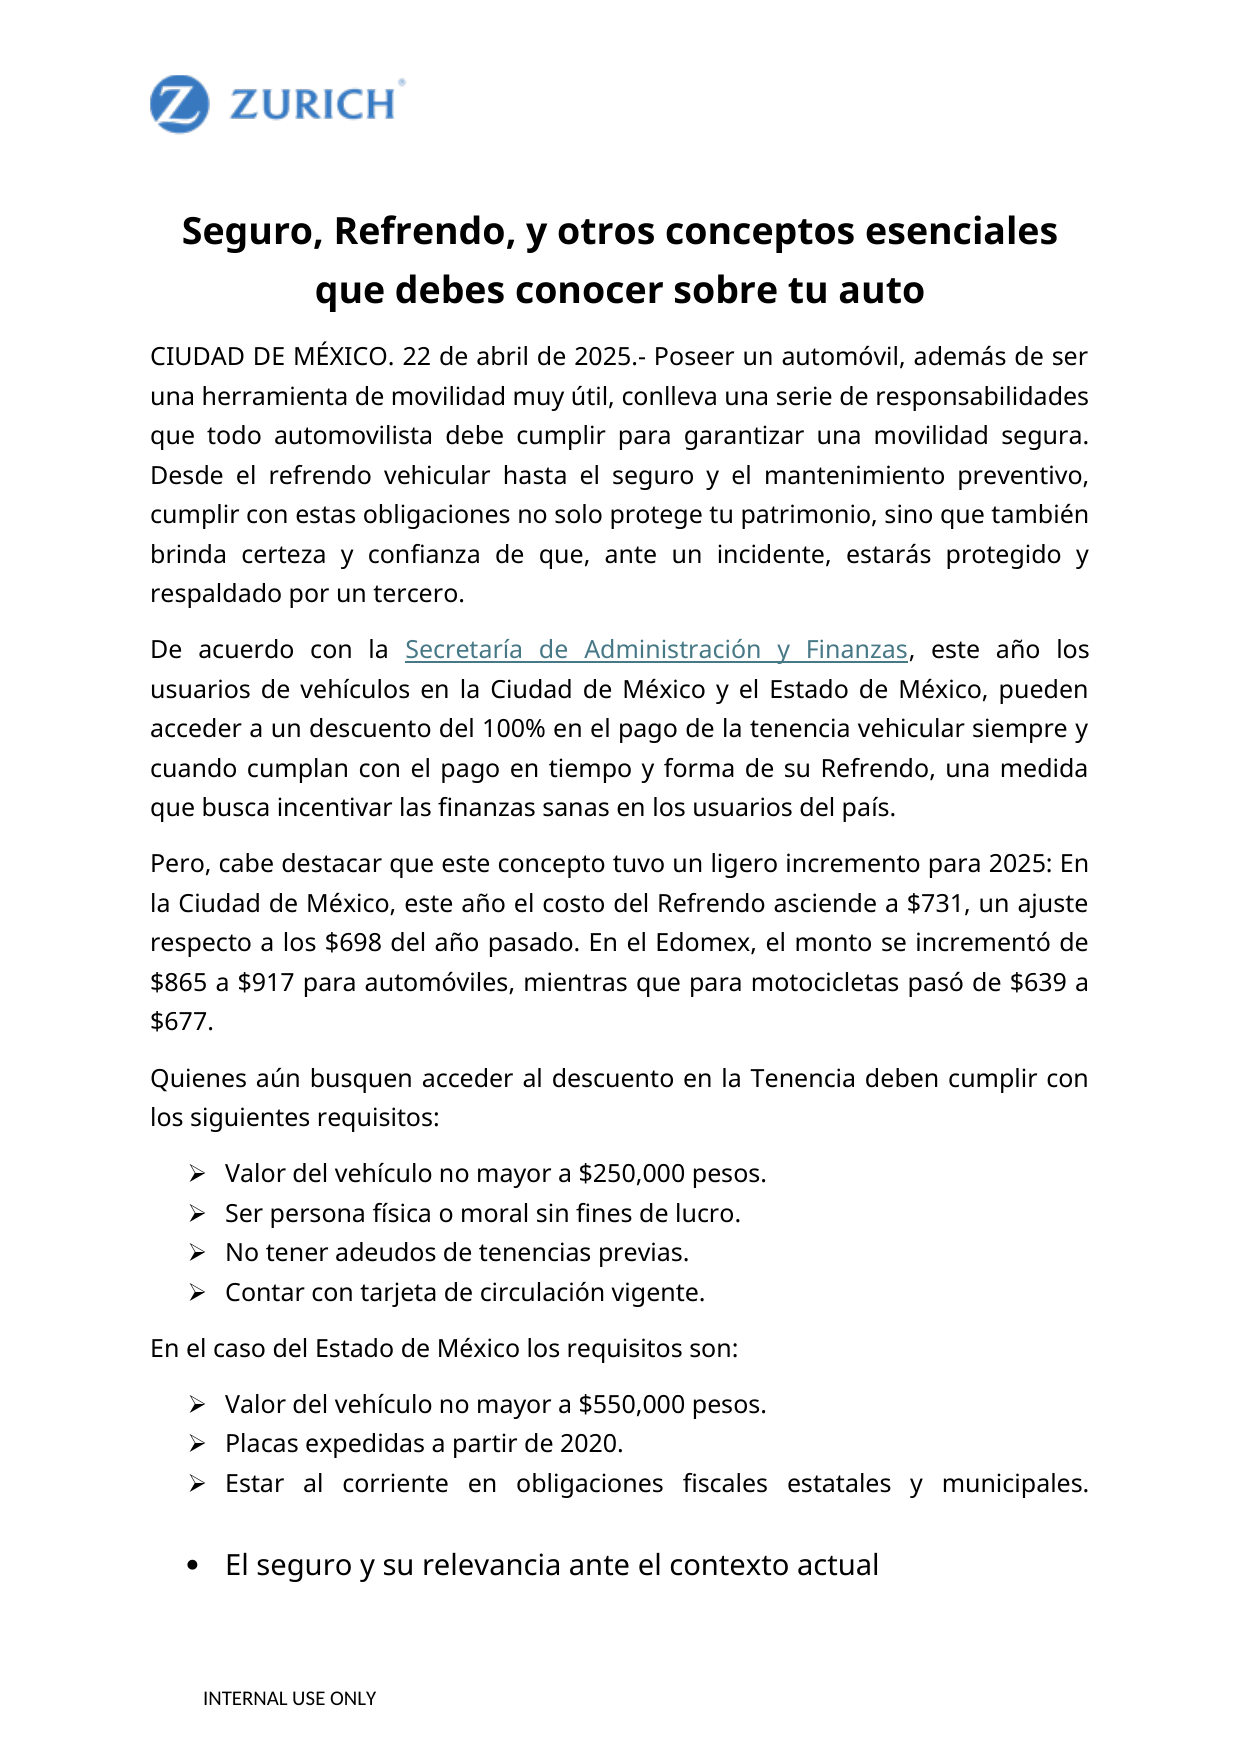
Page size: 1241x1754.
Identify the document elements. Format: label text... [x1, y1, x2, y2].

text Quienes aún busquen acceder al descuento en la Tenencia deben cumplir con los siguientes requisitos: [150, 1060, 1090, 1134]
list El seguro y su relevancia ante el contexto actual [187, 1544, 1090, 1584]
list Estar al corriente en obligaciones fiscales estatales y municipales. [187, 1466, 1090, 1539]
list Ser persona física o moral sin fines de lucro. [187, 1195, 1090, 1229]
text En el caso del Estado de México los requisitos son: [150, 1330, 1090, 1364]
list Valor del vehículo no mayor a $550,000 pesos. [187, 1387, 1090, 1421]
list Contar con tarjeta de circulación vigente. [187, 1274, 1090, 1308]
text De acuerdo con la Secretaría de Administración y Finanzas, este año los usuarios de vehículos en la Ciudad de México y el Estado de México, pueden acceder a un descuento del 100% en el pago de la tenencia vehicular siempre y cuando cumplan con el pago en tiempo y forma de su Refrendo, una medida que busca incentivar las finanzas sanas en los usuarios del país. [150, 632, 1090, 824]
text Seguro, Refrendo, y otros conceptos esenciales que debes conocer sobre tu auto [150, 204, 1090, 314]
text Pero, cabe destacar que este concepto tuvo un ligero incremento para 2025: En la Ciudad de México, este año el costo del Refrendo asciende a $731, un ajuste respecto a los $698 del año pasado. En el Edomex, el monto se incrementó de $865 a $917 para automóviles, mientras que para motocicletas pasó de $639 a $677. [150, 846, 1090, 1038]
list No tener adeudos de tenencias previas. [187, 1235, 1090, 1269]
list Placas expedidas a partir de 2020. [187, 1426, 1090, 1460]
text CIUDAD DE MÉXICO. 22 de abril de 2025.- Poseer un automóvil, además de ser una herramienta de movilidad muy útil, conlleva una serie de responsabilidades que todo automovilista debe cumplir para garantizar una movilidad segura. Desde el refrendo vehicular hasta el seguro y el mantenimiento preventivo, cumplir con estas obligaciones no solo protege tu patrimonio, sino que también brinda certeza y confianza de que, ante un incidente, estarás protegido y respaldado por un tercero. [150, 339, 1090, 610]
list Valor del vehículo no mayor a $250,000 pesos. [187, 1156, 1090, 1190]
picture [150, 75, 408, 136]
